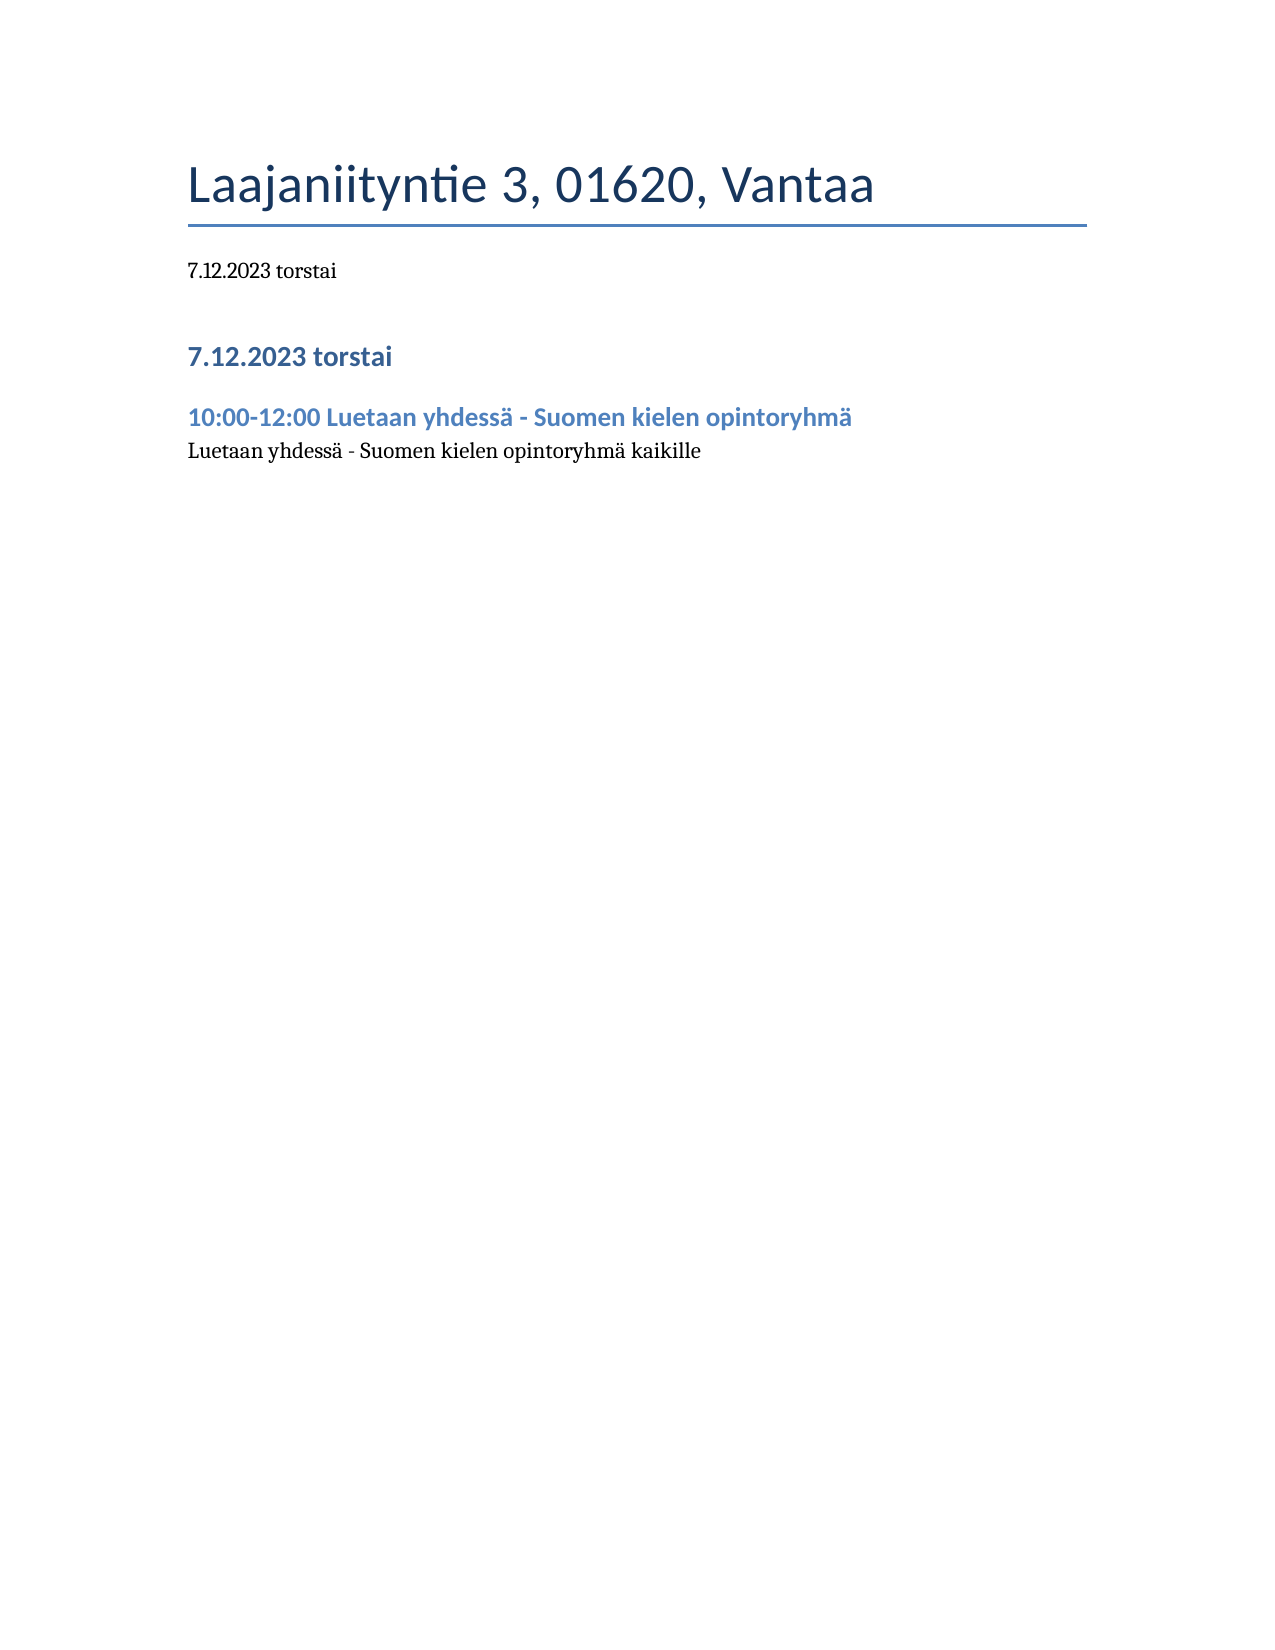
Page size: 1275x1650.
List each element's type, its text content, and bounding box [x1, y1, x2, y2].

title Laajaniityntie 3, 01620, Vantaa [187, 150, 1087, 227]
text 7.12.2023 torstai [187, 258, 1087, 284]
subtitle 10:00-12:00 Luetaan yhdessä - Suomen kielen opintoryhmä [187, 400, 1087, 433]
text Luetaan yhdessä - Suomen kielen opintoryhmä kaikille [187, 438, 1087, 464]
subtitle 7.12.2023 torstai [187, 338, 1087, 374]
